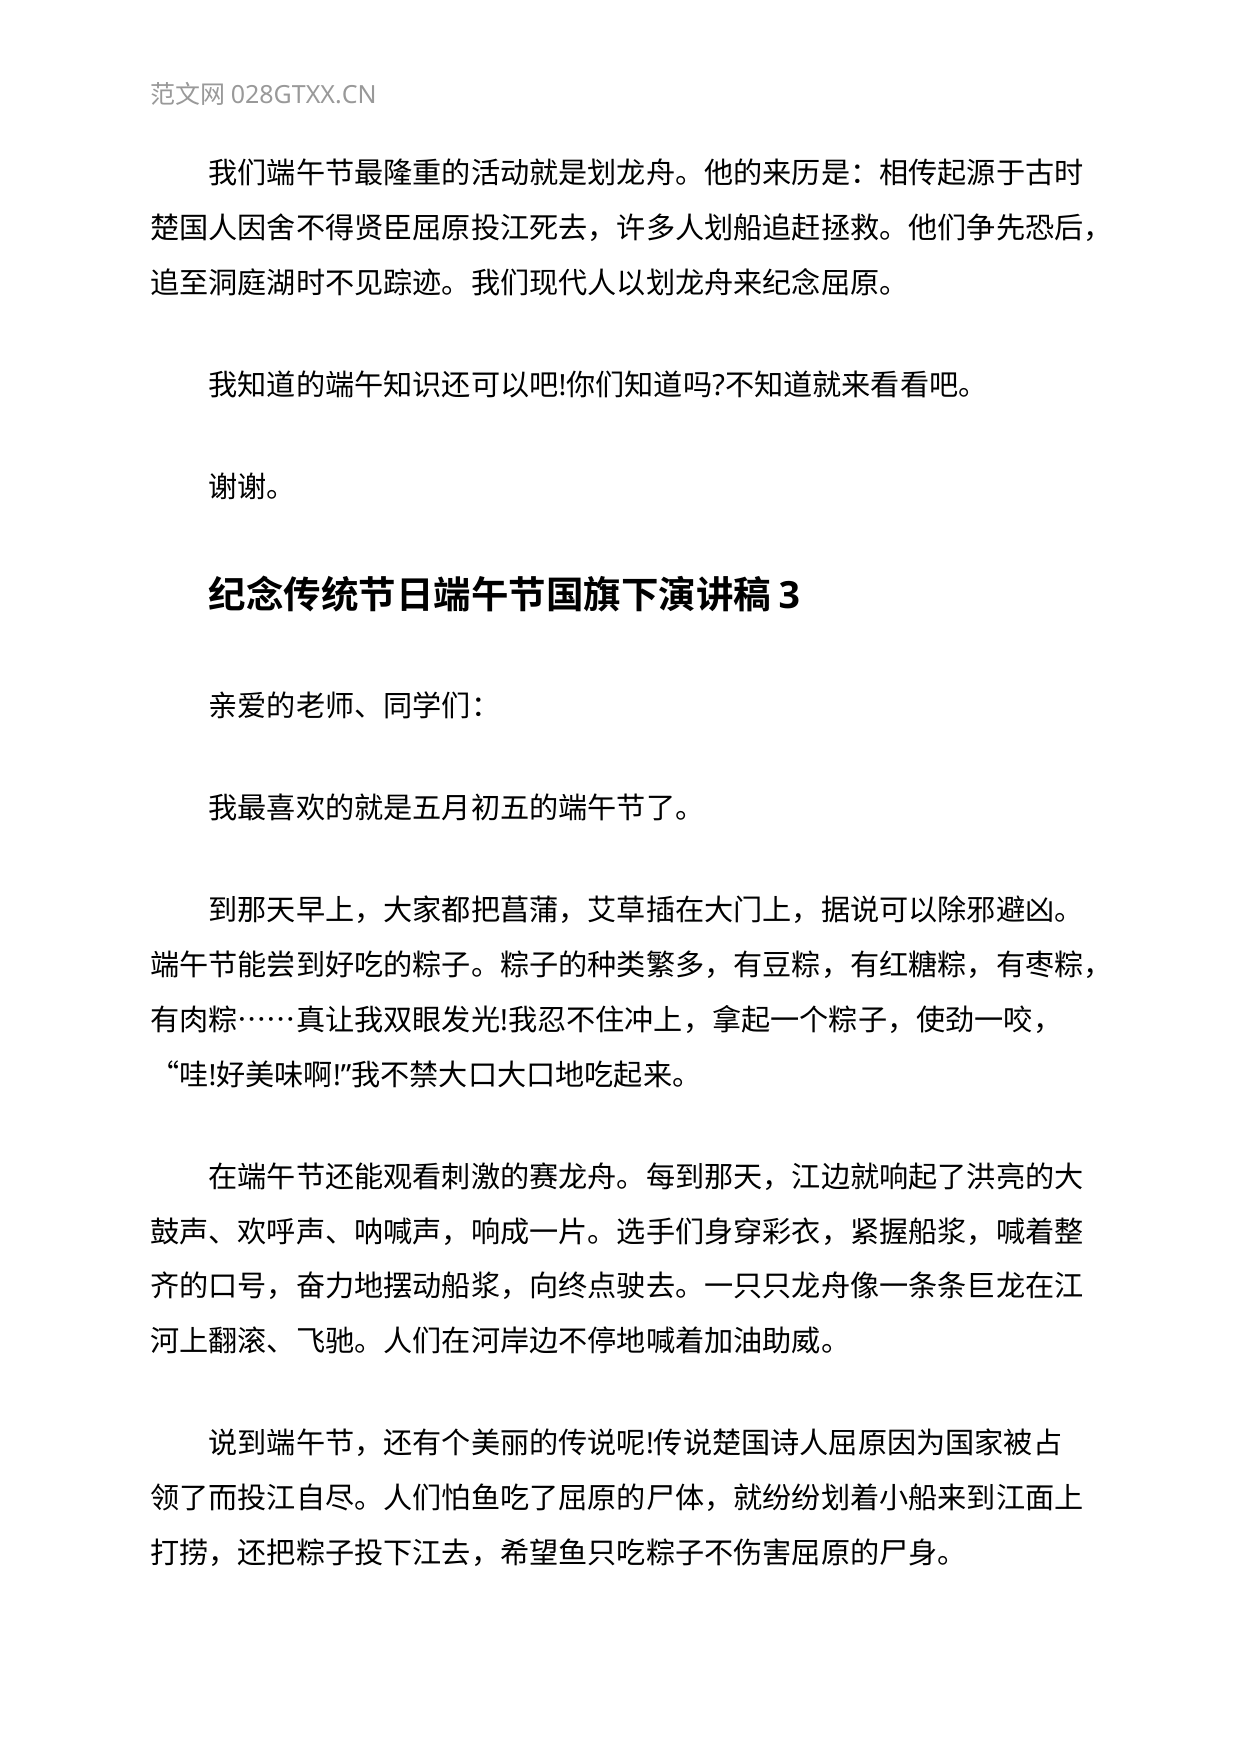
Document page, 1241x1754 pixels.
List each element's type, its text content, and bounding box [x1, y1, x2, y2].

text 我最喜欢的就是五月初五的端午节了。 [150, 785, 1090, 827]
text 说到端午节，还有个美丽的传说呢!传说楚国诗人屈原因为国家被占领了而投江自尽。人们怕鱼吃了屈原的尸体，就纷纷划着小船来到江面上打捞，还把粽子投下江去，希望鱼只吃粽子不伤害屈原的尸身。 [150, 1420, 1090, 1572]
text 纪念传统节日端午节国旗下演讲稿3 [150, 565, 1090, 620]
text 谢谢。 [150, 463, 1090, 506]
text 亲爱的老师、同学们： [150, 683, 1090, 725]
text 到那天早上，大家都把菖蒲，艾草插在大门上，据说可以除邪避凶。端午节能尝到好吃的粽子。粽子的种类繁多，有豆粽，有红糖粽，有枣粽，有肉粽……真让我双眼发光!我忍不住冲上，拿起一个粽子，使劲一咬，“哇!好美味啊!”我不禁大口大口地吃起来。 [150, 886, 1090, 1094]
text 在端午节还能观看刺激的赛龙舟。每到那天，江边就响起了洪亮的大鼓声、欢呼声、呐喊声，响成一片。选手们身穿彩衣，紧握船浆，喊着整齐的口号，奋力地摆动船浆，向终点驶去。一只只龙舟像一条条巨龙在江河上翻滚、飞驰。人们在河岸边不停地喊着加油助威。 [150, 1153, 1090, 1360]
text 我知道的端午知识还可以吧!你们知道吗?不知道就来看看吧。 [150, 362, 1090, 404]
text 我们端午节最隆重的活动就是划龙舟。他的来历是：相传起源于古时楚国人因舍不得贤臣屈原投江死去，许多人划船追赶拯救。他们争先恐后，追至洞庭湖时不见踪迹。我们现代人以划龙舟来纪念屈原。 [150, 150, 1090, 302]
